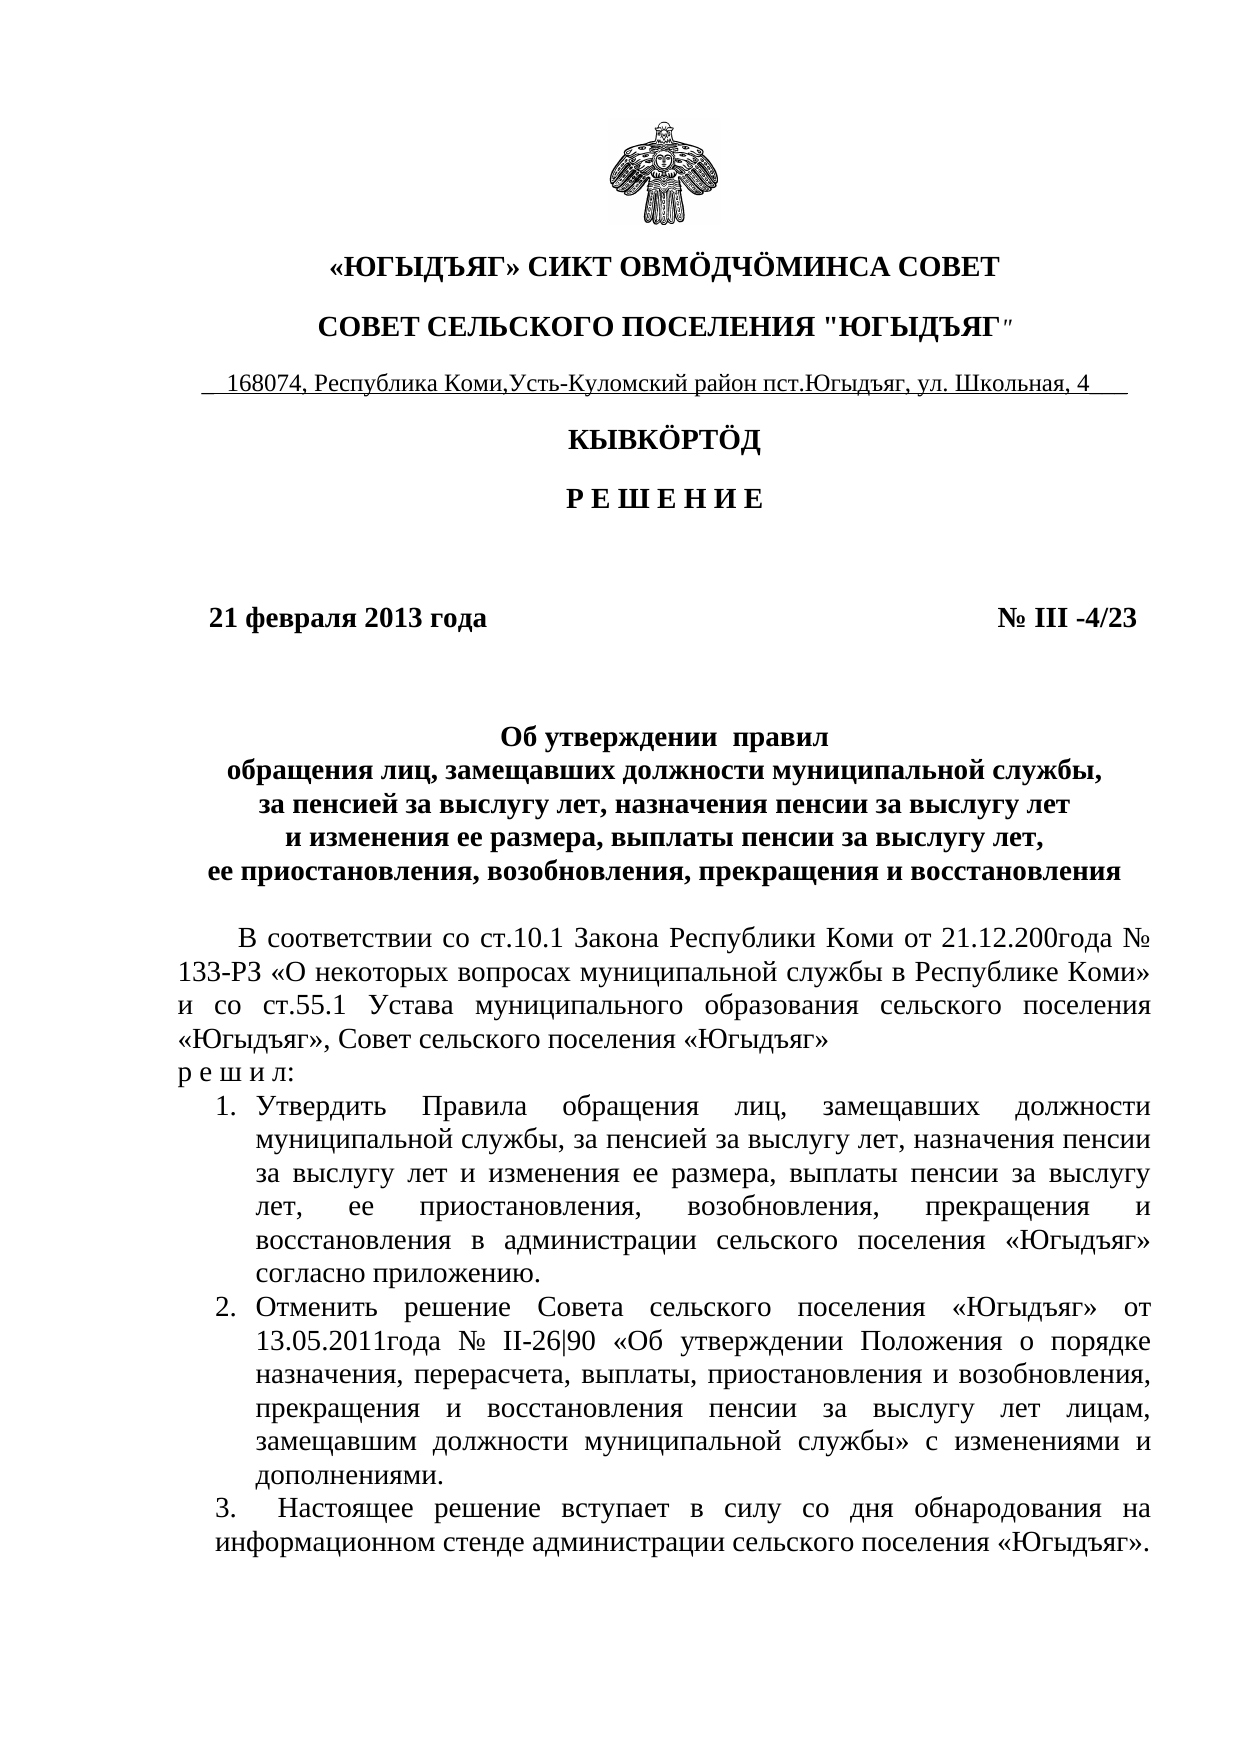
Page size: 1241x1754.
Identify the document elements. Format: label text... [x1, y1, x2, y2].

text ее приостановления, возобновления, прекращения и восстановления [177, 853, 1152, 887]
list Утвердить Правила обращения лиц, замещавших должности муниципальной службы, за пенсией за выслугу лет, назначения пенсии за выслугу лет и изменения ее размера, выплаты пенсии за выслугу лет, ее приостановления, возобновления, прекращения и восстановления в администрации сельского поселения «Югыдъяг» согласно приложению. [215, 1088, 1152, 1289]
text СОВЕТ СЕЛЬСКОГО ПОСЕЛЕНИЯ "ЮГЫДЪЯГ" [177, 309, 1152, 342]
text обращения лиц, замещавших должности муниципальной службы, [177, 752, 1152, 786]
text р е ш и л: [177, 1054, 1152, 1088]
text Р Е Ш Е Н И Е [177, 481, 1152, 515]
text за пенсией за выслугу лет, назначения пенсии за выслугу лет [177, 786, 1152, 819]
list Отменить решение Совета сельского поселения «Югыдъяг» от 13.05.2011года № II-26|90 «Об утверждении Положения о порядке назначения, перерасчета, выплаты, приостановления и возобновления, прекращения и восстановления пенсии за выслугу лет лицам, замещавшим должности муниципальной службы» с изменениями и дополнениями. [215, 1289, 1152, 1490]
text В соответствии со ст.10.1 Закона Республики Коми от 21.12.200года № 133-РЗ «О некоторых вопросах муниципальной службы в Республике Коми» и со ст.55.1 Устава муниципального образования сельского поселения «Югыдъяг», Совет сельского поселения «Югыдъяг» [177, 920, 1152, 1054]
text 3. Настоящее решение вступает в силу со дня обнародования на информационном стенде администрации сельского поселения «Югыдъяг». [215, 1490, 1152, 1557]
text и изменения ее размера, выплаты пенсии за выслугу лет, [177, 819, 1152, 853]
text _ 168074, Республика Коми,Усть-Куломский район пст.Югыдъяг, ул. Школьная, 4___ [177, 368, 1152, 397]
text «ЮГЫДЪЯГ» СИКТ ОВМÖДЧÖМИНСА СОВЕТ [177, 249, 1152, 283]
text Об утверждении правил [177, 719, 1152, 752]
text I 21 февраля 2013 года № III -4/23 [177, 600, 1152, 634]
text КЫВКÖРТÖД [177, 422, 1152, 456]
